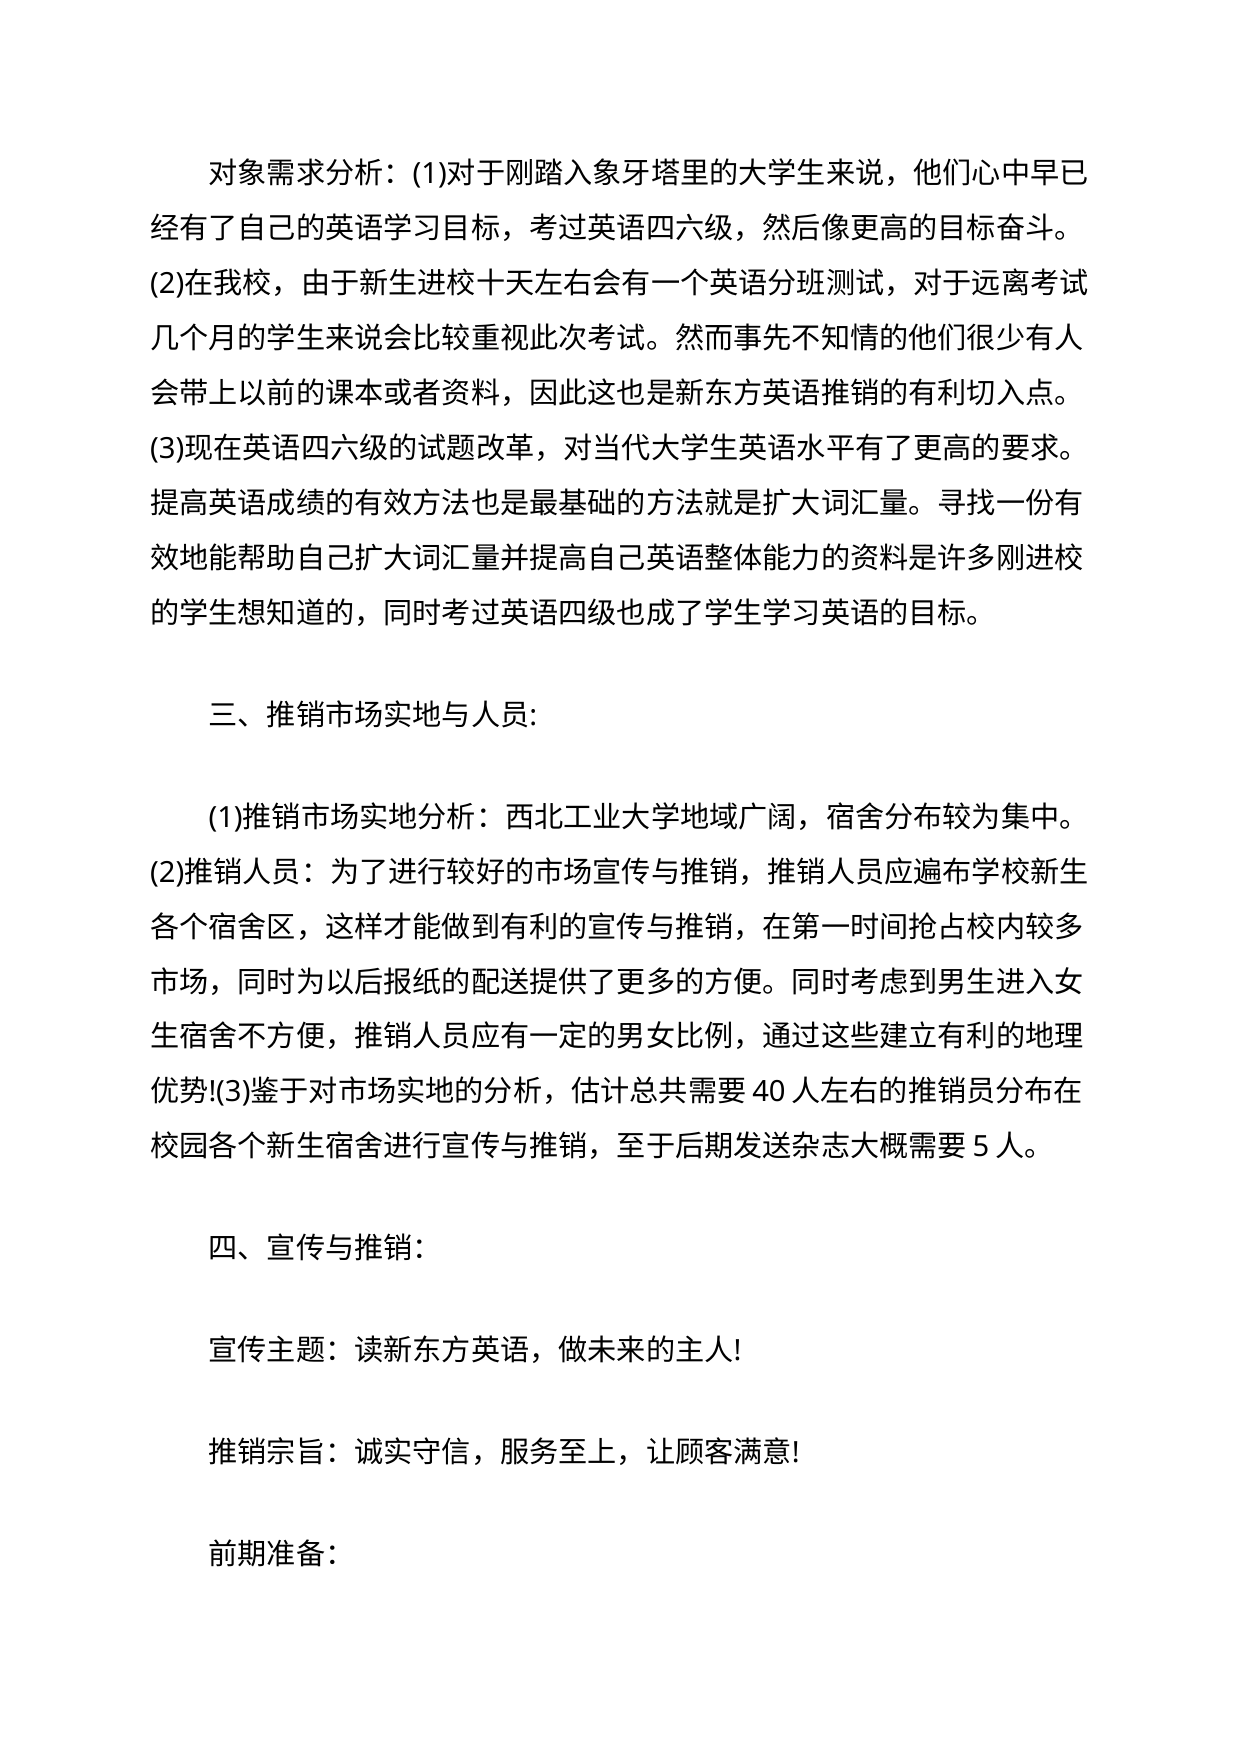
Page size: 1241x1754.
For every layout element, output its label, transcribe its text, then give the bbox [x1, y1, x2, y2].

text 对象需求分析：(1)对于刚踏入象牙塔里的大学生来说，他们心中早已经有了自己的英语学习目标，考过英语四六级，然后像更高的目标奋斗。(2)在我校，由于新生进校十天左右会有一个英语分班测试，对于远离考试几个月的学生来说会比较重视此次考试。然而事先不知情的他们很少有人会带上以前的课本或者资料，因此这也是新东方英语推销的有利切入点。(3)现在英语四六级的试题改革，对当代大学生英语水平有了更高的要求。提高英语成绩的有效方法也是最基础的方法就是扩大词汇量。寻找一份有效地能帮助自己扩大词汇量并提高自己英语整体能力的资料是许多刚进校的学生想知道的，同时考过英语四级也成了学生学习英语的目标。 [150, 150, 1090, 632]
text 推销宗旨：诚实守信，服务至上，让顾客满意! [150, 1429, 1090, 1471]
text 三、推销市场实地与人员: [150, 691, 1090, 734]
text 前期准备： [150, 1531, 1090, 1573]
text 四、宣传与推销： [150, 1225, 1090, 1267]
text (1)推销市场实地分析：西北工业大学地域广阔，宿舍分布较为集中。(2)推销人员：为了进行较好的市场宣传与推销，推销人员应遍布学校新生各个宿舍区，这样才能做到有利的宣传与推销，在第一时间抢占校内较多市场，同时为以后报纸的配送提供了更多的方便。同时考虑到男生进入女生宿舍不方便，推销人员应有一定的男女比例，通过这些建立有利的地理优势!(3)鉴于对市场实地的分析，估计总共需要40人左右的推销员分布在校园各个新生宿舍进行宣传与推销，至于后期发送杂志大概需要5人。 [150, 793, 1090, 1165]
text 宣传主题：读新东方英语，做未来的主人! [150, 1327, 1090, 1369]
